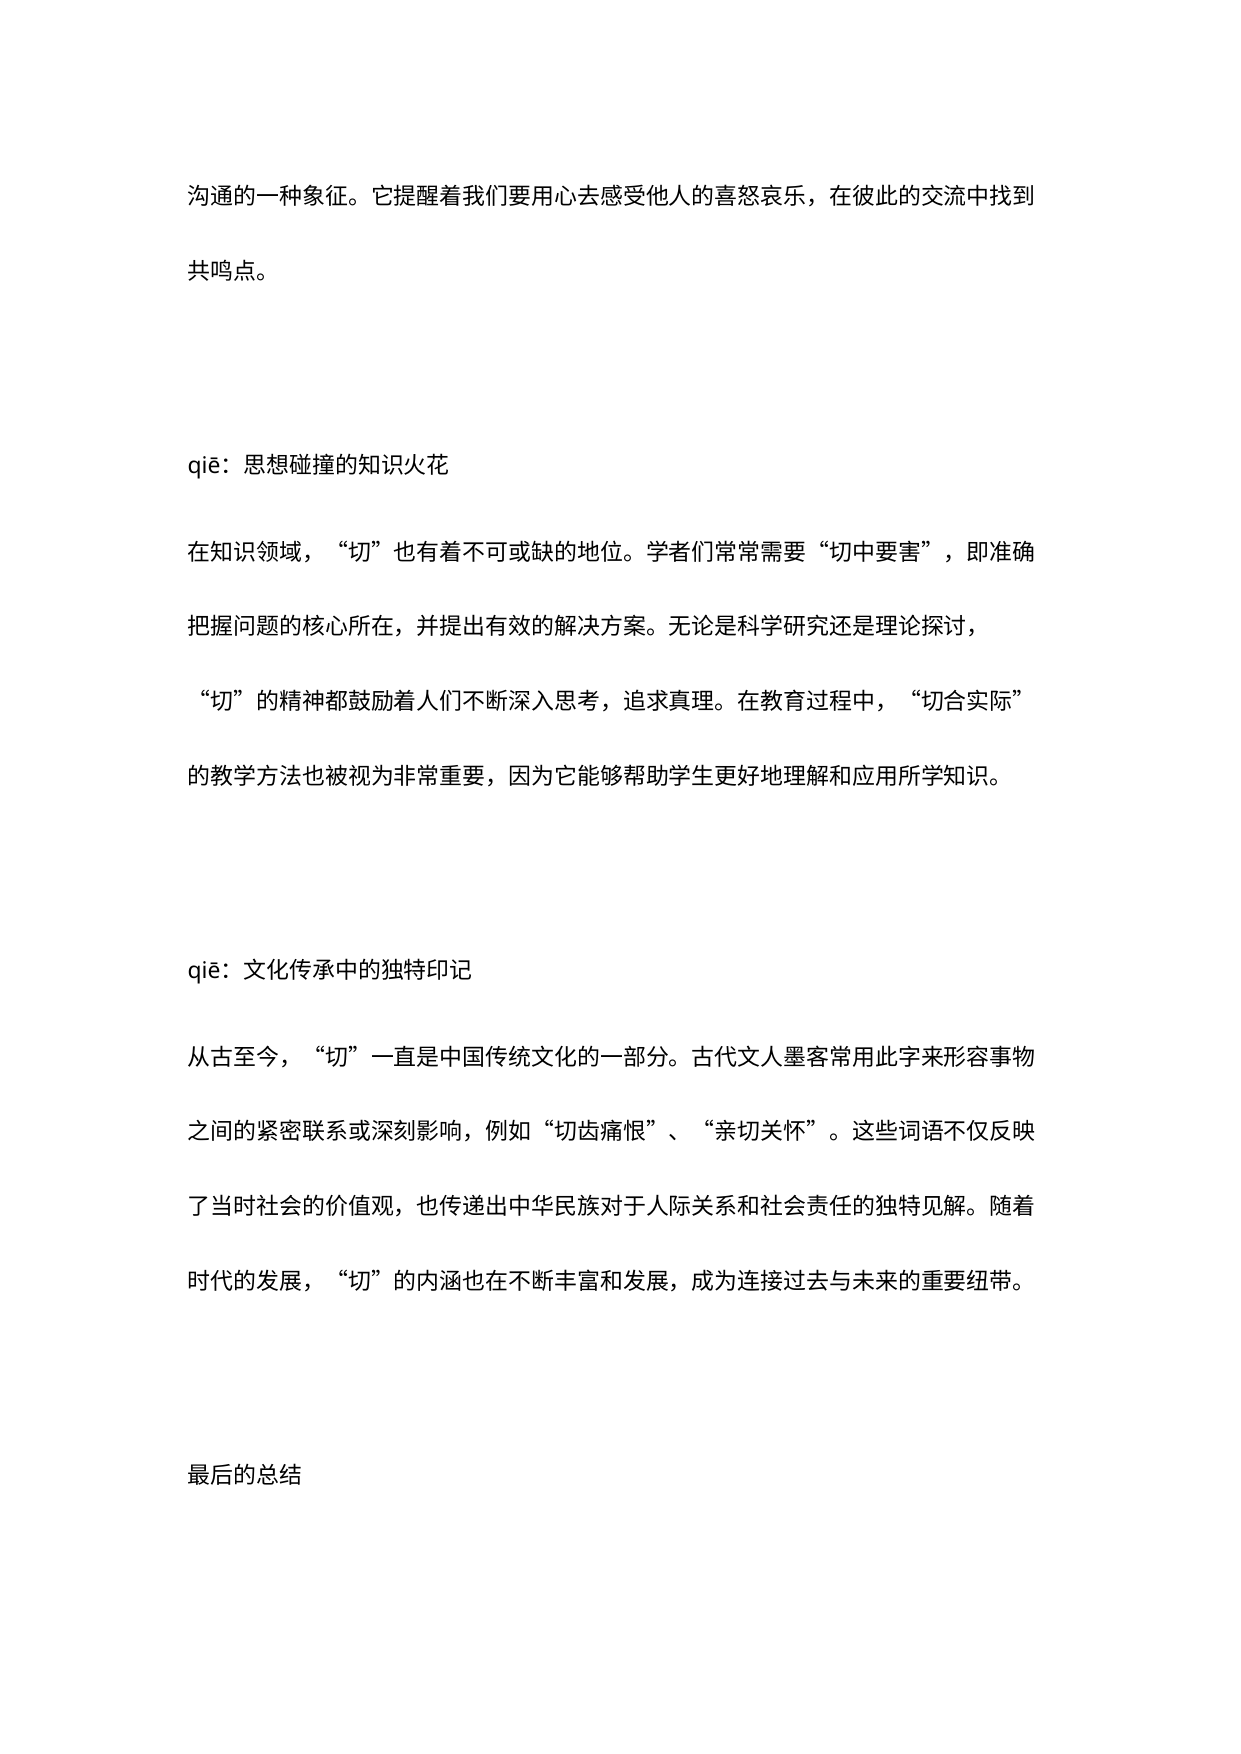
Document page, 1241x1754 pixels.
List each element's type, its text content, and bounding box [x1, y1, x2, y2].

text 在知识领域，“切”也有着不可或缺的地位。学者们常常需要“切中要害”，即准确把握问题的核心所在，并提出有效的解决方案。无论是科学研究还是理论探讨，“切”的精神都鼓励着人们不断深入思考，追求真理。在教育过程中，“切合实际”的教学方法也被视为非常重要，因为它能够帮助学生更好地理解和应用所学知识。 [187, 518, 1053, 807]
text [187, 162, 1053, 302]
text 最后的总结 [187, 1441, 1053, 1506]
text 从古至今，“切”一直是中国传统文化的一部分。古代文人墨客常用此字来形容事物之间的紧密联系或深刻影响，例如“切齿痛恨”、“亲切关怀”。这些词语不仅反映了当时社会的价值观，也传递出中华民族对于人际关系和社会责任的独特见解。随着时代的发展，“切”的内涵也在不断丰富和发展，成为连接过去与未来的重要纽带。 [187, 1023, 1053, 1312]
text qiē：思想碰撞的知识火花 [187, 431, 1053, 496]
text qiē：文化传承中的独特印记 [187, 936, 1053, 1001]
